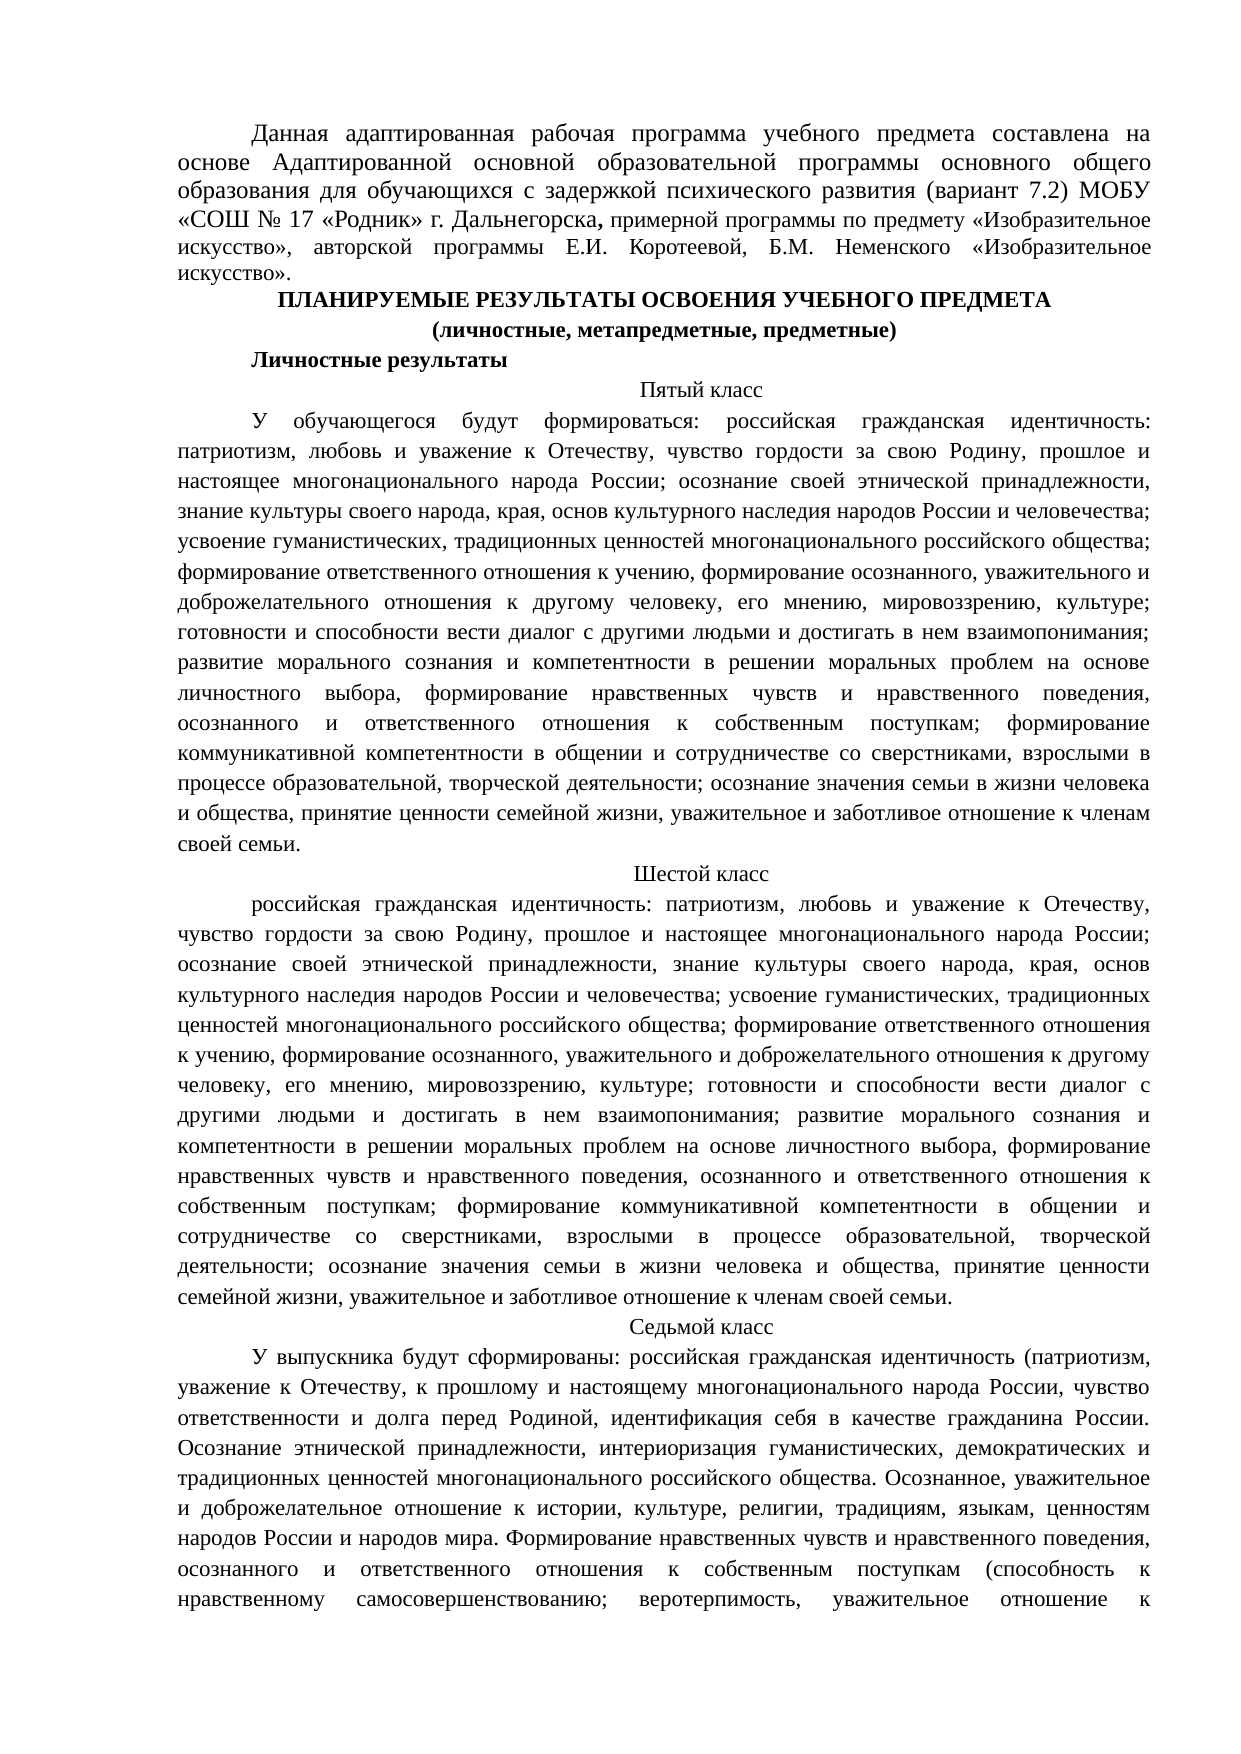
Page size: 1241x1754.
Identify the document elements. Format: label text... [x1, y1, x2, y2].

text Личностные результаты [177, 346, 1152, 373]
text У обучающегося будут формироваться: российская гражданская идентичность: патриотизм, любовь и уважение к Отечеству, чувство гордости за свою Родину, прошлое и настоящее многонационального народа России; осознание своей этнической принадлежности, знание культуры своего народа, края, основ культурного наследия народов России и человечества; усвоение гуманистических, традиционных ценностей многонационального российского общества; формирование ответственного отношения к учению, формирование осознанного, уважительного и доброжелательного отношения к другому человеку, его мнению, мировоззрению, культуре; готовности и способности вести диалог с другими людьми и достигать в нем взаимопонимания; развитие морального сознания и компетентности в решении моральных проблем на основе личностного выбора, формирование нравственных чувств и нравственного поведения, осознанного и ответственного отношения к собственным поступкам; формирование коммуникативной компетентности в общении и сотрудничестве со сверстниками, взрослыми в процессе образовательной, творческой деятельности; осознание значения семьи в жизни человека и общества, принятие ценности семейной жизни, уважительное и заботливое отношение к членам своей семьи. [177, 407, 1152, 856]
text ПЛАНИРУЕМЫЕ РЕЗУЛЬТАТЫ ОСВОЕНИЯ УЧЕБНОГО ПРЕДМЕТА [177, 286, 1152, 312]
text Данная адаптированная рабочая программа учебного предмета составлена на основе Адаптированной основной образовательной программы основного общего образования для обучающихся с задержкой психического развития (вариант 7.2) МОБУ «СОШ № 17 «Родник» г. Дальнегорска, примерной программы по предмету «Изобразительное искусство», авторской программы Е.И. Коротеевой, Б.М. Неменского «Изобразительное искусство». [177, 118, 1152, 286]
text российская гражданская идентичность: патриотизм, любовь и уважение к Отечеству, чувство гордости за свою Родину, прошлое и настоящее многонационального народа России; осознание своей этнической принадлежности, знание культуры своего народа, края, основ культурного наследия народов России и человечества; усвоение гуманистических, традиционных ценностей многонационального российского общества; формирование ответственного отношения к учению, формирование осознанного, уважительного и доброжелательного отношения к другому человеку, его мнению, мировоззрению, культуре; готовности и способности вести диалог с другими людьми и достигать в нем взаимопонимания; развитие морального сознания и компетентности в решении моральных проблем на основе личностного выбора, формирование нравственных чувств и нравственного поведения, осознанного и ответственного отношения к собственным поступкам; формирование коммуникативной компетентности в общении и сотрудничестве со сверстниками, взрослыми в процессе образовательной, творческой деятельности; осознание значения семьи в жизни человека и общества, принятие ценности семейной жизни, уважительное и заботливое отношение к членам своей семьи. [177, 890, 1152, 1309]
text Пятый класс [177, 376, 1152, 403]
text (личностные, метапредметные, предметные) [177, 316, 1152, 342]
text Седьмой класс [177, 1313, 1152, 1339]
text Шестой класс [177, 860, 1152, 886]
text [177, 1343, 1152, 1611]
